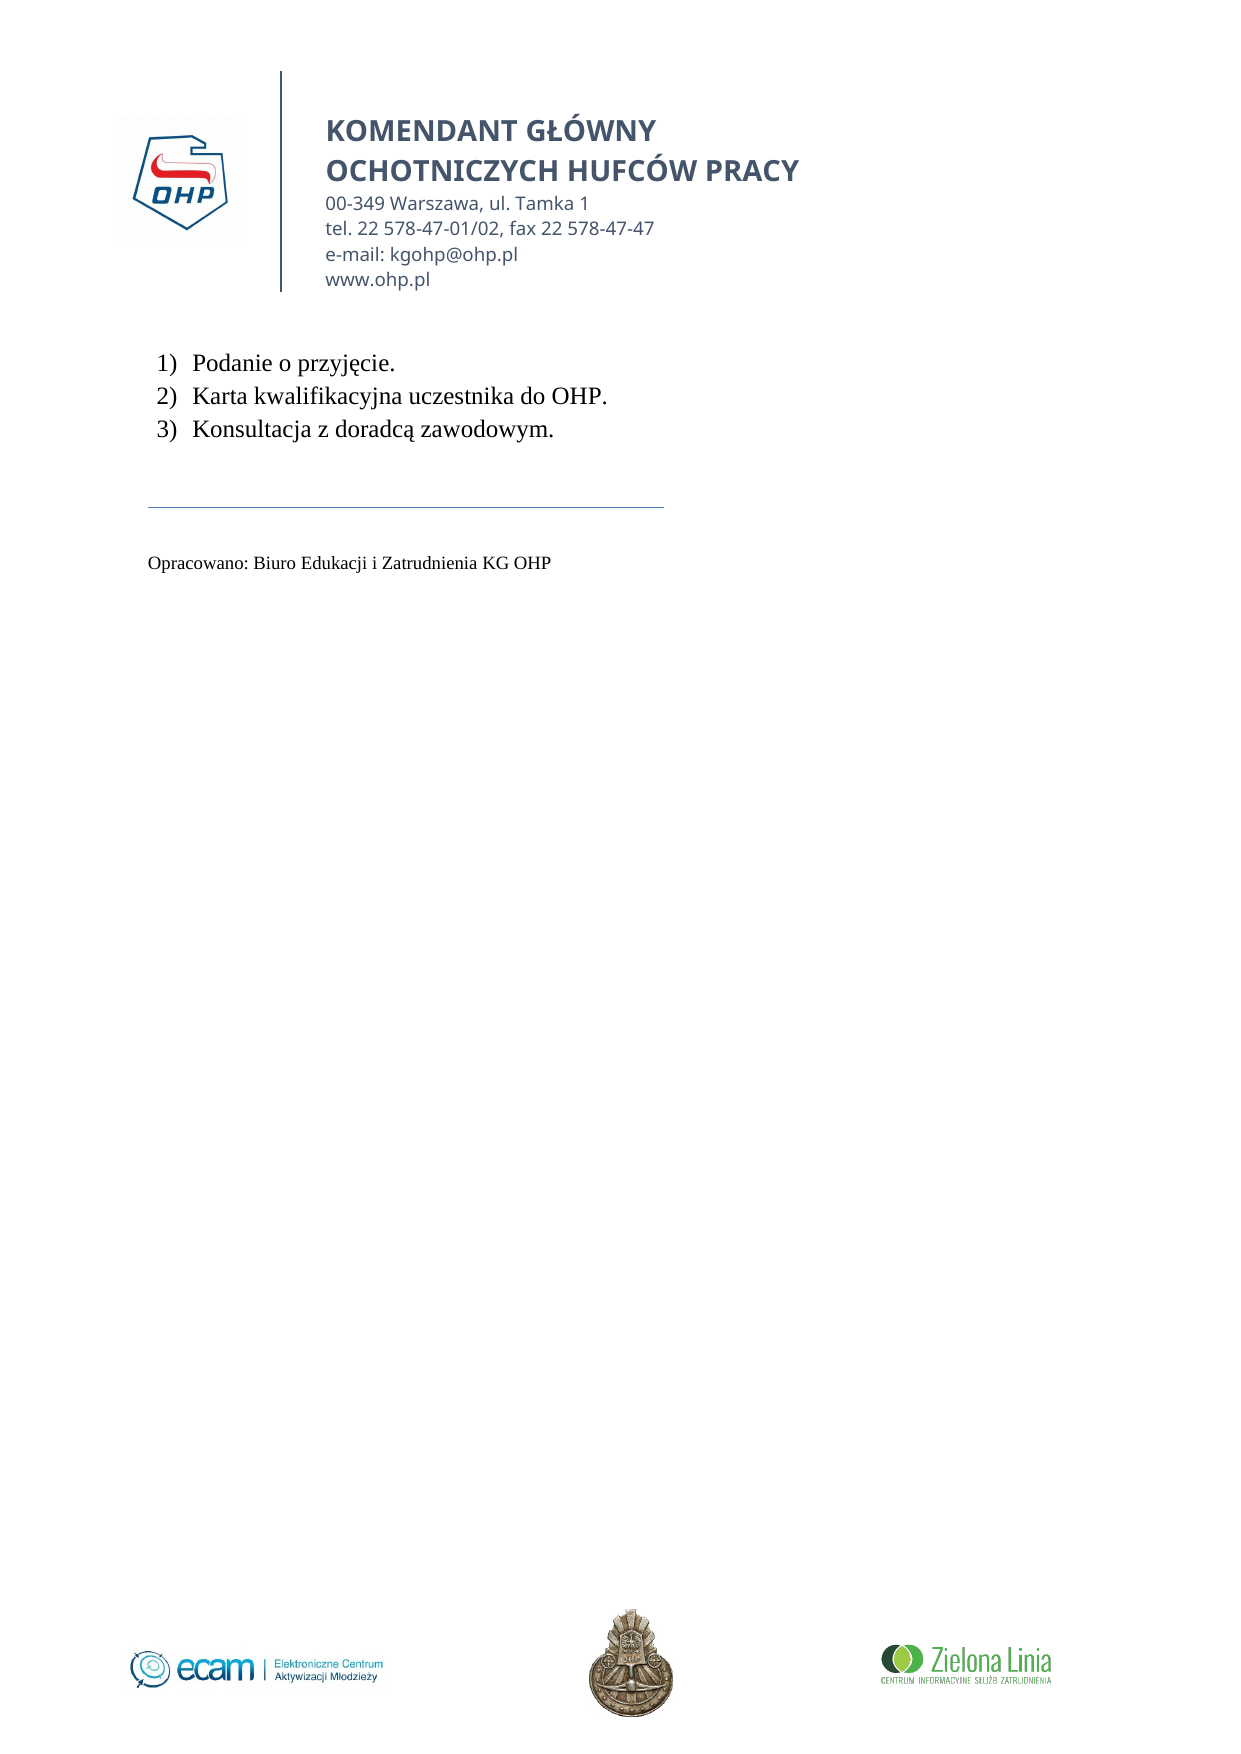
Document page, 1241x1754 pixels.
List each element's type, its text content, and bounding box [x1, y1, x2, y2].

list Karta kwalifikacyjna uczestnika do OHP. [177, 381, 1093, 410]
picture [873, 1632, 1059, 1699]
picture [588, 1608, 674, 1718]
picture [114, 115, 247, 248]
list Podanie o przyjęcie. [177, 348, 1093, 377]
list Konsultacja z doradcą zawodowym. [177, 414, 1099, 443]
text Opracowano: Biuro Edukacji i Zatrudnienia KG OHP [148, 552, 1093, 573]
picture [121, 1644, 387, 1695]
